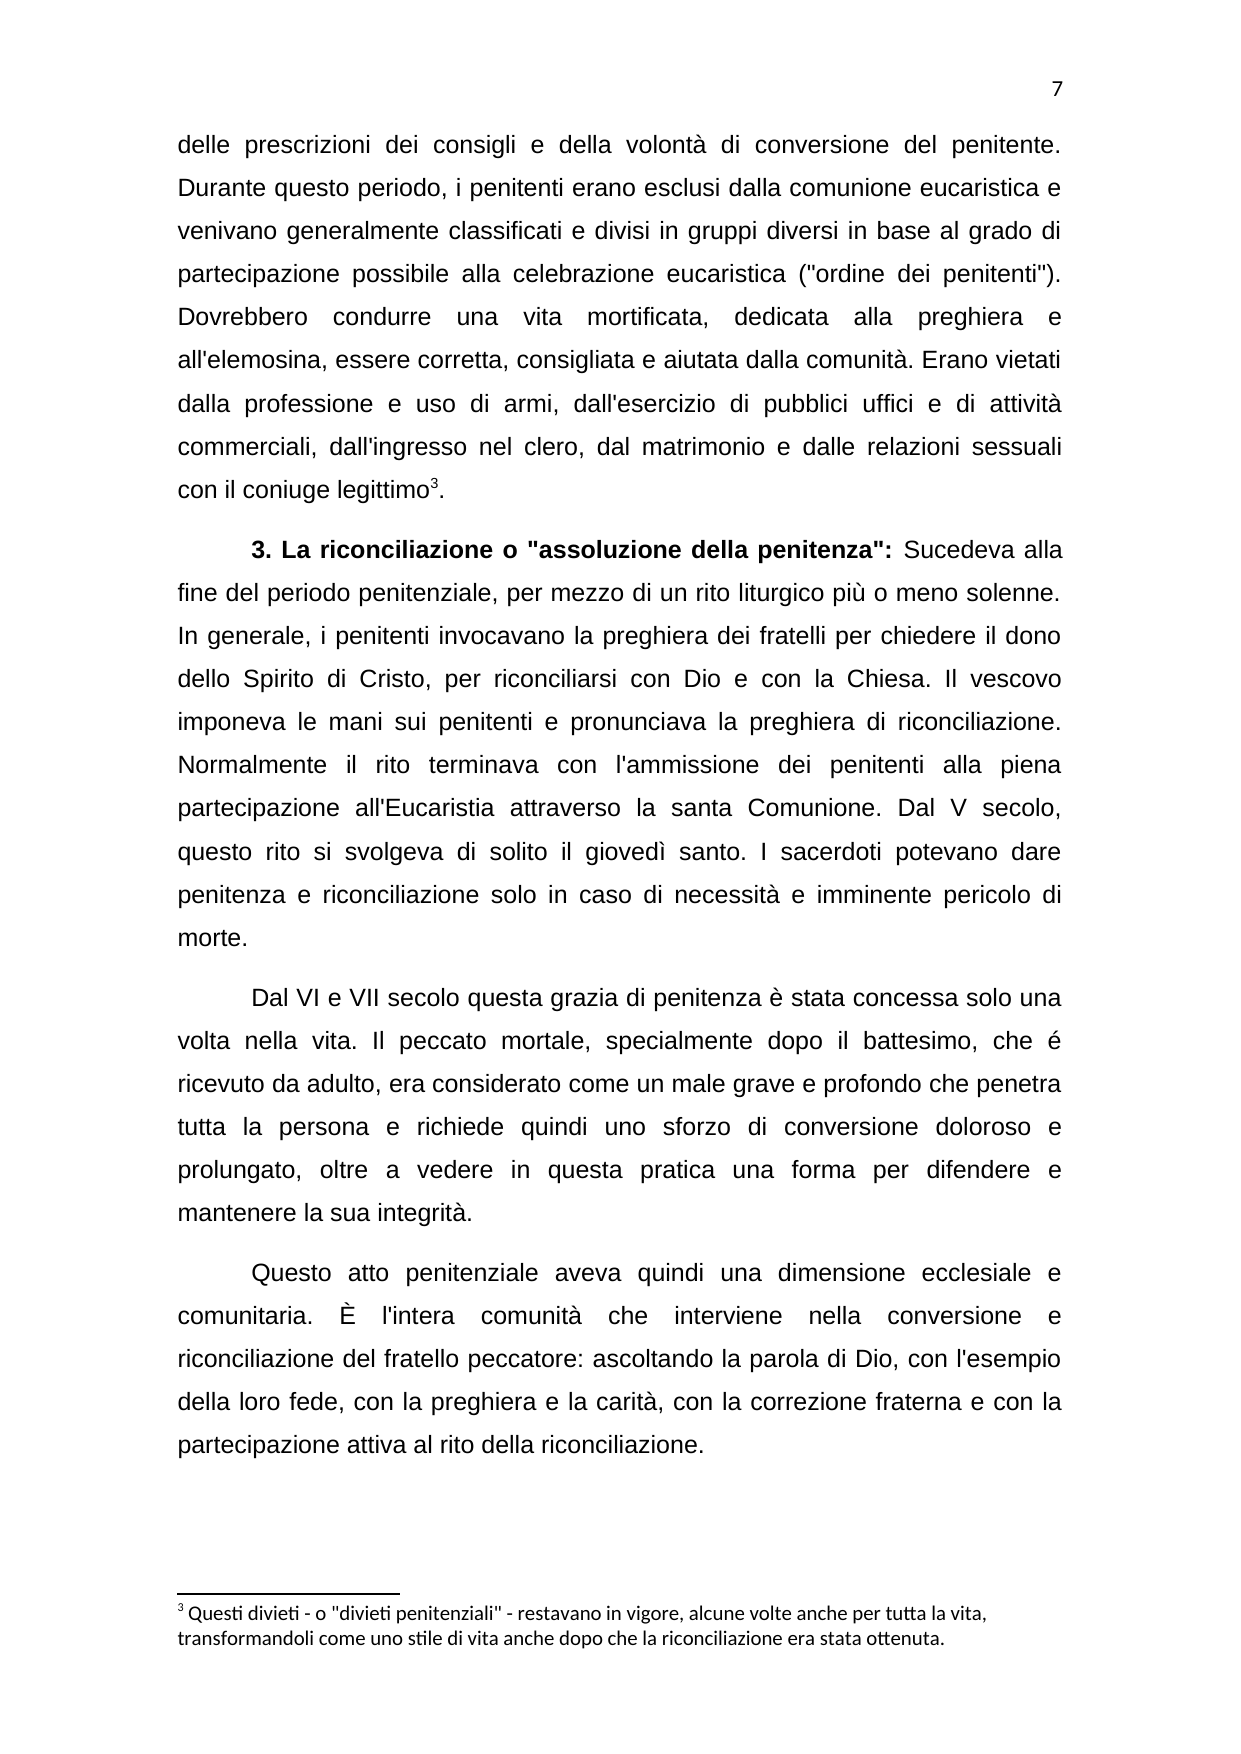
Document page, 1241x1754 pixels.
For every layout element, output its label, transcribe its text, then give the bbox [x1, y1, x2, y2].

text Dal VI e VII secolo questa grazia di penitenza è stata concessa solo una volta nella vita. Il peccato mortale, specialmente dopo il battesimo, che é ricevuto da adulto, era considerato come un male grave e profondo che penetra tutta la persona e richiede quindi uno sforzo di conversione doloroso e prolungato, oltre a vedere in questa pratica una forma per difendere e mantenere la sua integrità. [177, 982, 1063, 1227]
text 3. La riconciliazione o "assoluzione della penitenza": Sucedeva alla fine del periodo penitenziale, per mezzo di un rito liturgico più o meno solenne. In generale, i penitenti invocavano la preghiera dei fratelli per chiedere il dono dello Spirito di Cristo, per riconciliarsi con Dio e con la Chiesa. Il vescovo imponeva le mani sui penitenti e pronunciava la preghiera di riconciliazione. Normalmente il rito terminava con l'ammissione dei penitenti alla piena partecipazione all'Eucaristia attraverso la santa Comunione. Dal V secolo, questo rito si svolgeva di solito il giovedì santo. I sacerdoti potevano dare penitenza e riconciliazione solo in caso di necessità e imminente pericolo di morte. [177, 534, 1063, 951]
text Questo atto penitenziale aveva quindi una dimensione ecclesiale e comunitaria. È l'intera comunità che interviene nella conversione e riconciliazione del fratello peccatore: ascoltando la parola di Dio, con l'esempio della loro fede, con la preghiera e la carità, con la correzione fraterna e con la partecipazione attiva al rito della riconciliazione. [177, 1258, 1063, 1459]
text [177, 130, 1063, 503]
